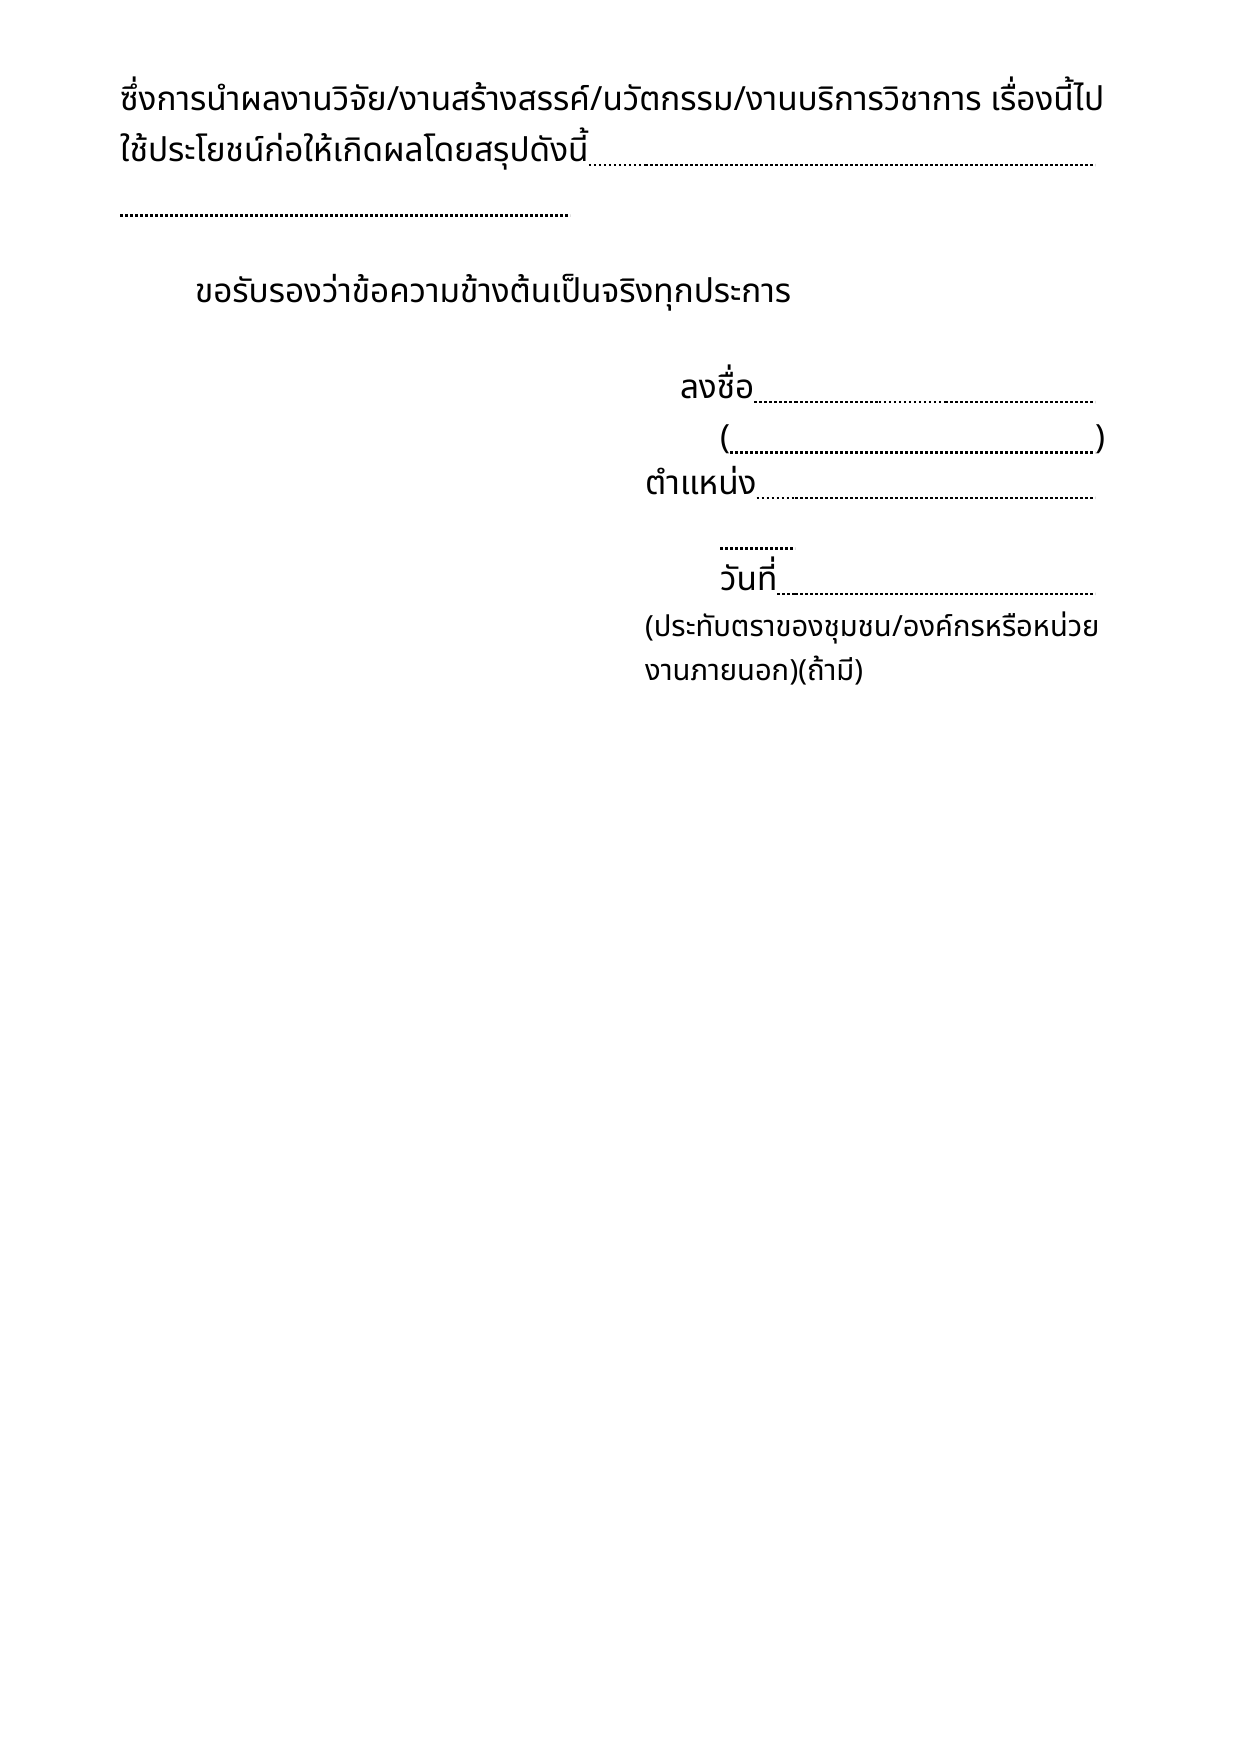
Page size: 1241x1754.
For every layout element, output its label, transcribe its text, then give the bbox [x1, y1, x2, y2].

text ลงชื่อ [645, 363, 1120, 413]
text ซึ่งการนำผลงานวิจัย/งานสร้างสรรค์/นวัตกรรม/งานบริการวิชาการ เรื่องนี้ไปใช้ประโยชน์ก่อให้เกิดผลโดยสรุปดังนี้ [120, 75, 1120, 222]
text ขอรับรองว่าข้อความข้างต้นเป็นจริงทุกประการ [120, 267, 1120, 317]
text (ประทับตราของชุมชน/องค์กรหรือหน่วยงานภายนอก)(ถ้ามี) [645, 605, 1120, 693]
text ตำแหน่ง [645, 459, 1120, 554]
text ( ) [720, 413, 1120, 459]
text วันที่ [720, 554, 1120, 605]
